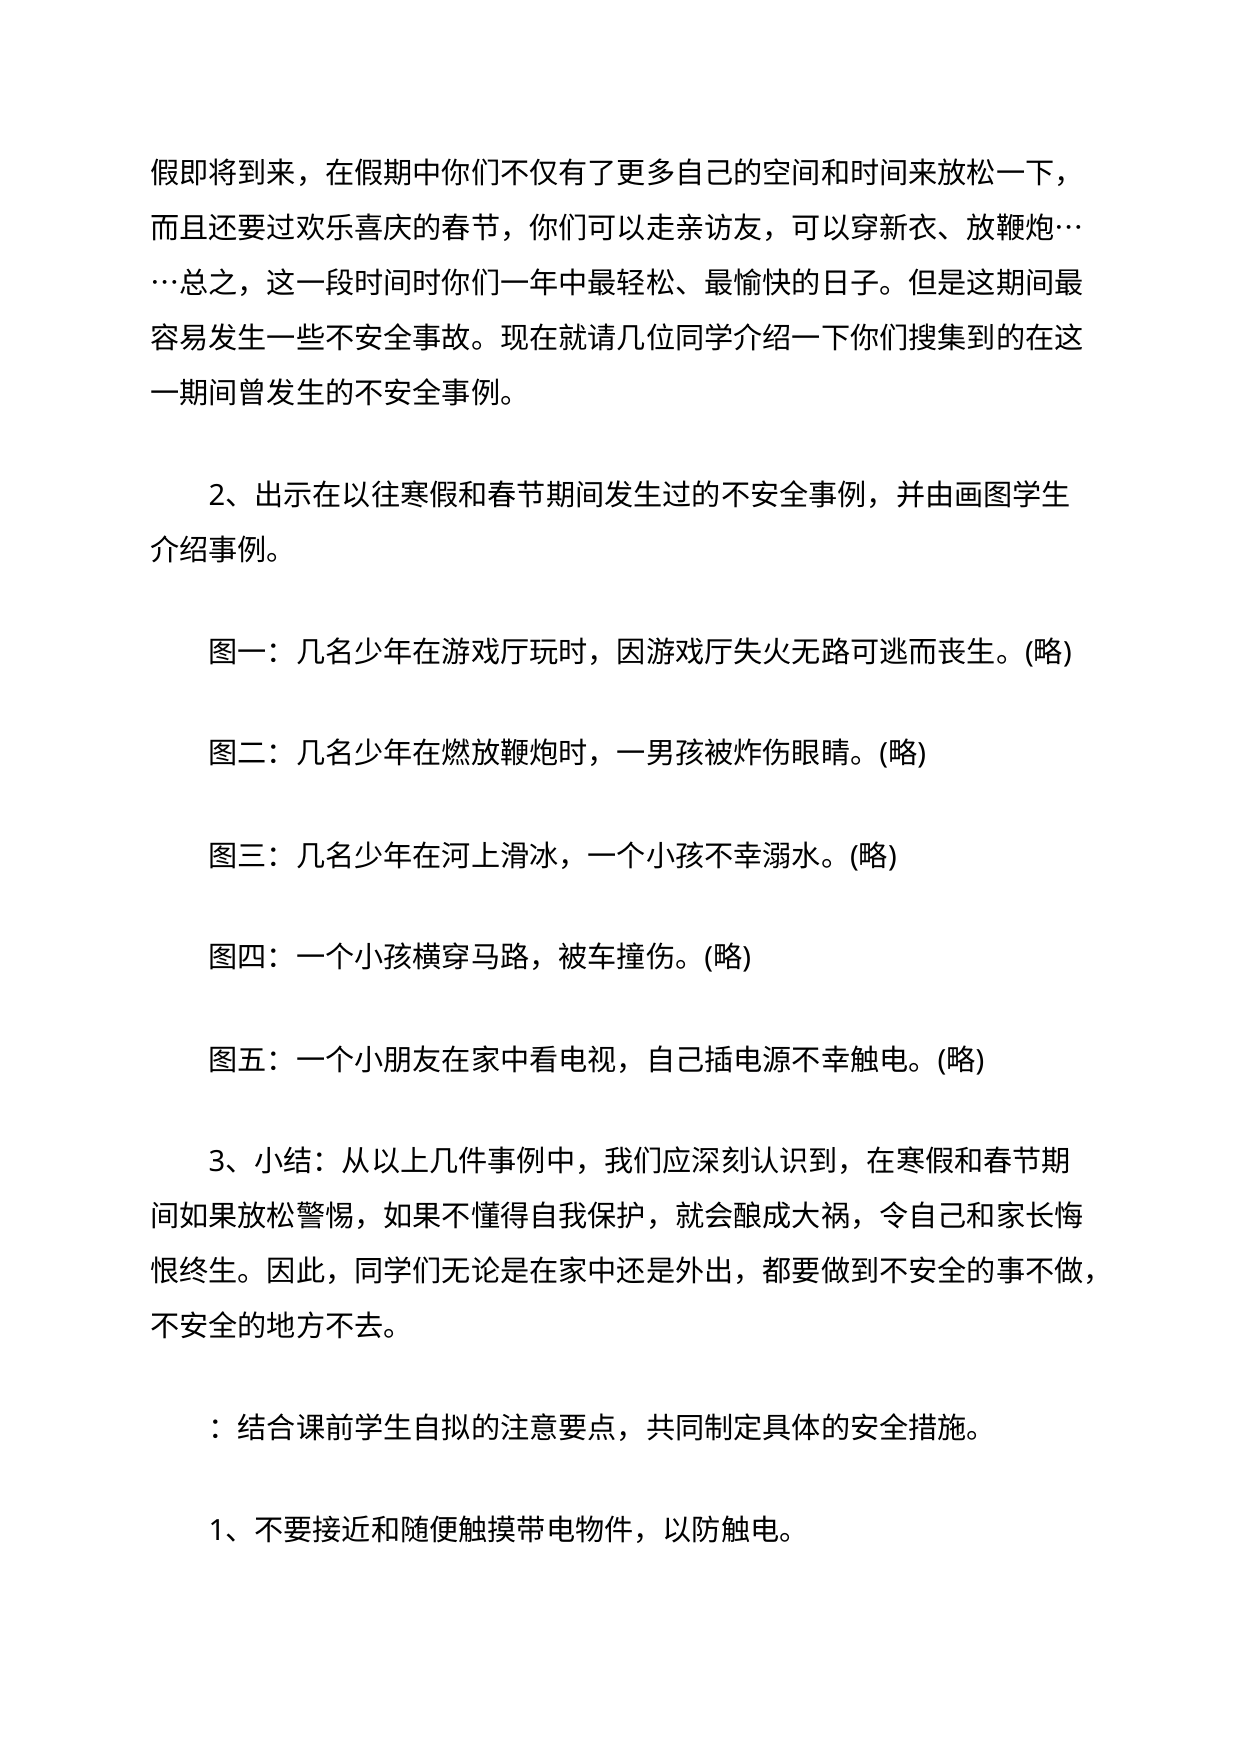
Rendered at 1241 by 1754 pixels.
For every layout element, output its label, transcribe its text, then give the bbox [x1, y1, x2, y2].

text 图二：几名少年在燃放鞭炮时，一男孩被炸伤眼睛。(略) [150, 730, 1090, 772]
text 图五：一个小朋友在家中看电视，自己插电源不幸触电。(略) [150, 1036, 1090, 1078]
text 1、不要接近和随便触摸带电物件，以防触电。 [150, 1506, 1090, 1549]
text 2、出示在以往寒假和春节期间发生过的不安全事例，并由画图学生介绍事例。 [150, 471, 1090, 569]
text 图四：一个小孩横穿马路，被车撞伤。(略) [150, 934, 1090, 976]
text 图三：几名少年在河上滑冰，一个小孩不幸溺水。(略) [150, 832, 1090, 874]
text 图一：几名少年在游戏厅玩时，因游戏厅失火无路可逃而丧生。(略) [150, 628, 1090, 671]
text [150, 150, 1090, 412]
text 3、小结：从以上几件事例中，我们应深刻认识到，在寒假和春节期间如果放松警惕，如果不懂得自我保护，就会酿成大祸，令自己和家长悔恨终生。因此，同学们无论是在家中还是外出，都要做到不安全的事不做，不安全的地方不去。 [150, 1138, 1090, 1345]
text ：结合课前学生自拟的注意要点，共同制定具体的安全措施。 [150, 1404, 1090, 1447]
